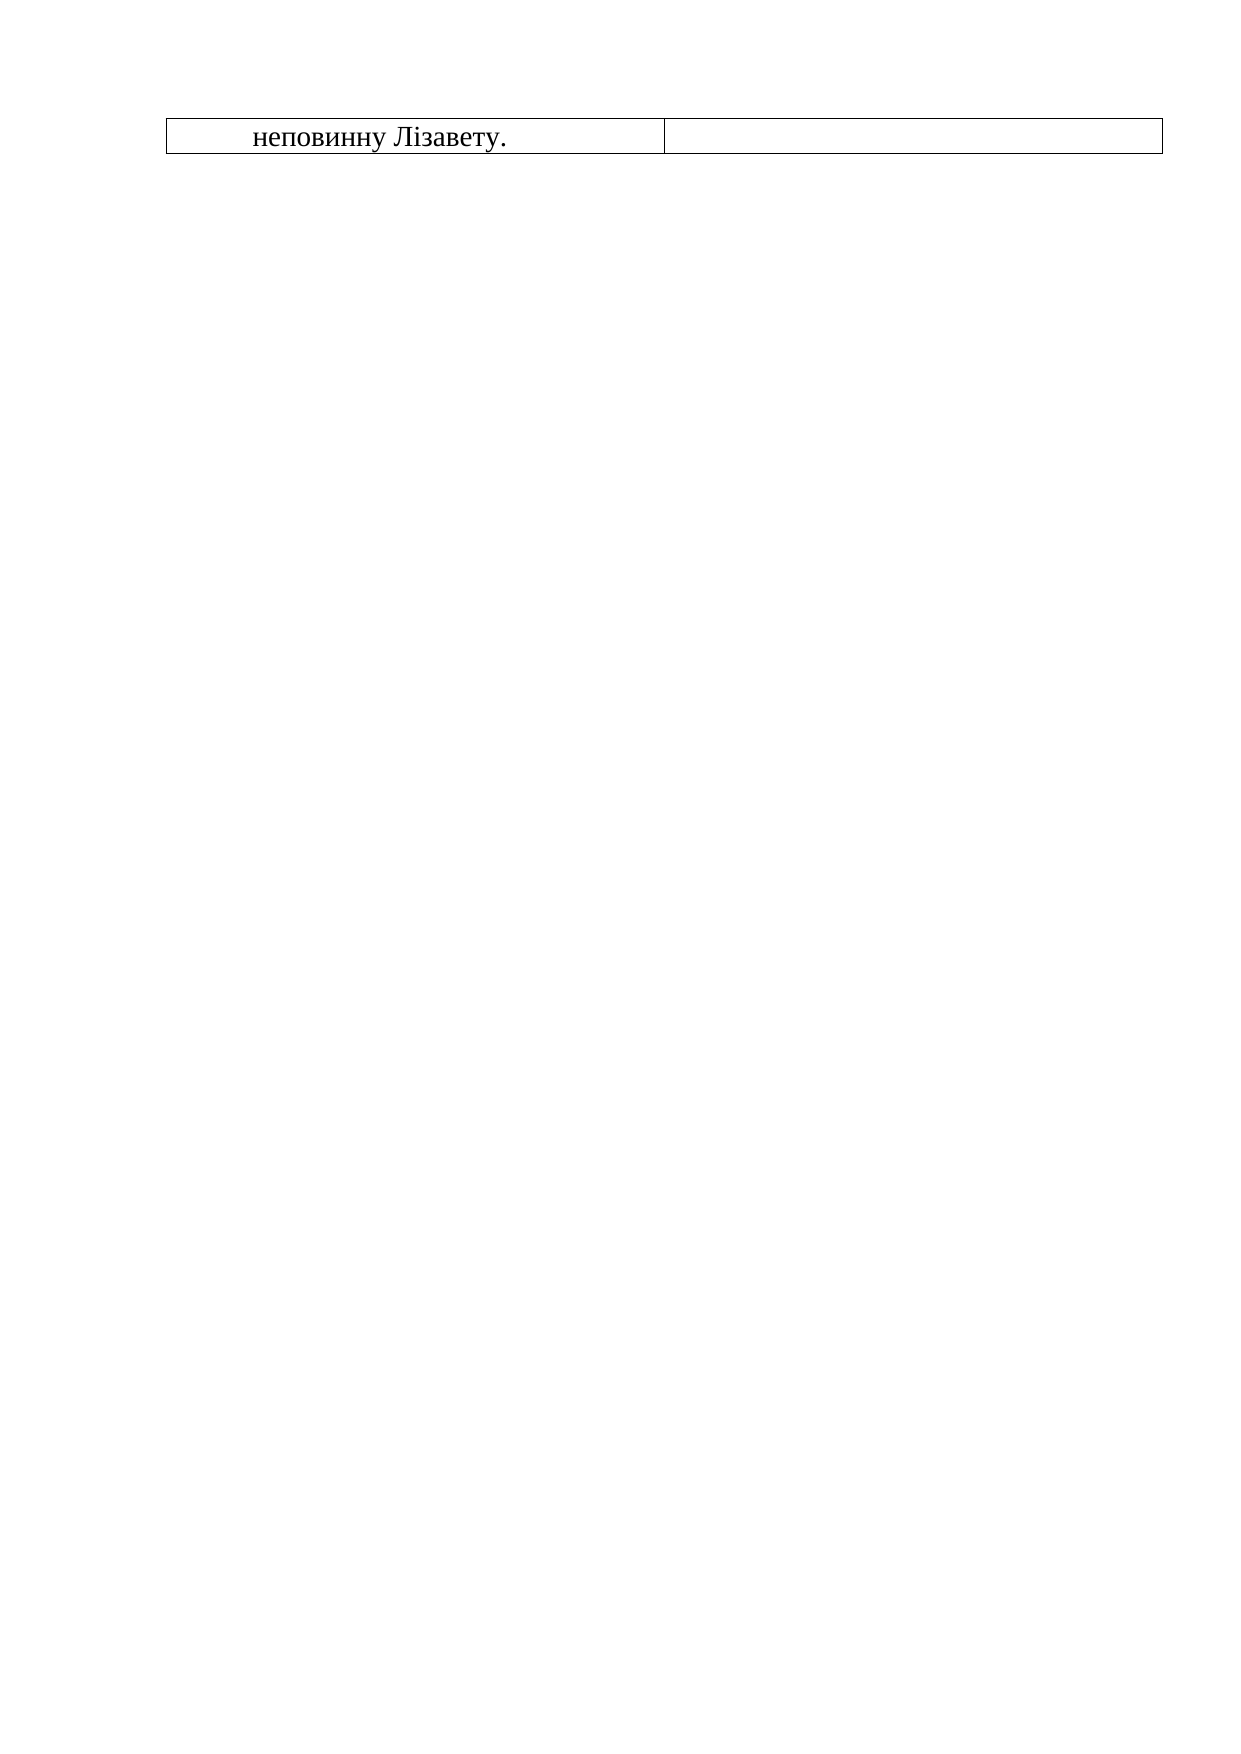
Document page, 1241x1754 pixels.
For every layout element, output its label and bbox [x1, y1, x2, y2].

table_cell [665, 119, 1162, 153]
table_cell [167, 119, 664, 153]
